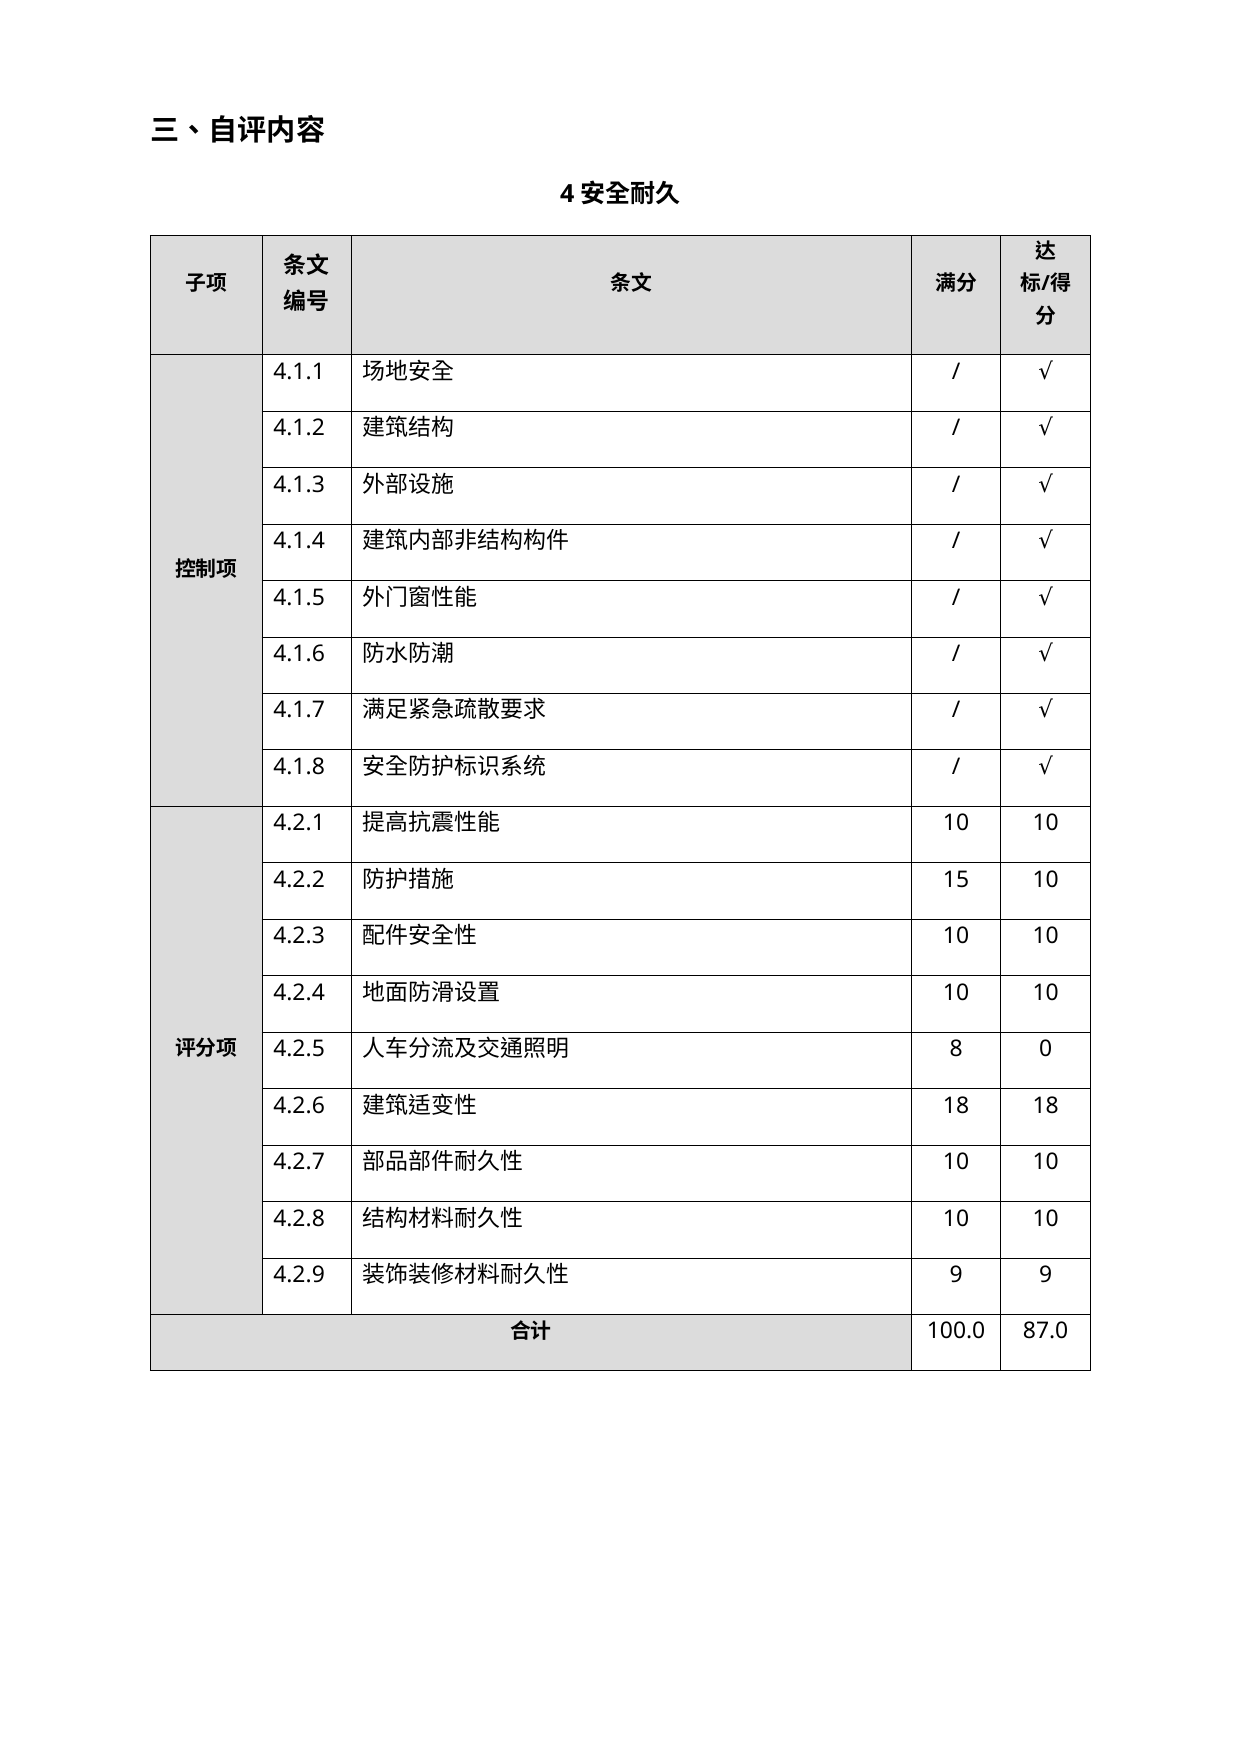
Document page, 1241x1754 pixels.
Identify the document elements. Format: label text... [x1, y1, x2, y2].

table_cell 4.2.3 [263, 920, 351, 975]
table_cell 提高抗震性能 [352, 807, 911, 862]
table_cell 配件安全性 [352, 920, 911, 975]
table_cell 15 [912, 863, 1000, 919]
table_cell 4.2.2 [263, 863, 351, 919]
table_cell 10 [912, 920, 1000, 975]
table_cell 9 [912, 1259, 1000, 1314]
table_cell 4.1.6 [263, 638, 351, 693]
table_cell √ [1001, 412, 1090, 467]
table_cell 4.2.4 [263, 976, 351, 1032]
table_cell 防水防潮 [352, 638, 911, 693]
text 4 安全耐久 [150, 175, 1090, 209]
table_cell √ [1001, 525, 1090, 580]
table_cell 4.1.4 [263, 525, 351, 580]
table_cell 4.2.7 [263, 1146, 351, 1201]
table_cell 10 [912, 1202, 1000, 1257]
table_cell 建筑结构 [352, 412, 911, 467]
table_cell 100.0 [912, 1315, 1000, 1370]
table_cell 4.1.3 [263, 468, 351, 523]
table_cell √ [1001, 581, 1090, 636]
table_cell √ [1001, 694, 1090, 749]
table_cell 地面防滑设置 [352, 976, 911, 1032]
table_header 子项 [151, 236, 262, 354]
table_cell 部品部件耐久性 [352, 1146, 911, 1201]
table_cell 场地安全 [352, 355, 911, 411]
table_cell 10 [1001, 863, 1090, 919]
table_cell 4.2.6 [263, 1089, 351, 1144]
table_header 达标/得分 [1001, 236, 1090, 354]
table_cell 18 [1001, 1089, 1090, 1144]
table_cell / [912, 468, 1000, 523]
table_cell 建筑适变性 [352, 1089, 911, 1144]
table_cell 评分项 [151, 807, 262, 1314]
table_cell 4.2.9 [263, 1259, 351, 1314]
table_cell 4.1.7 [263, 694, 351, 749]
table_header 条文 [352, 236, 911, 354]
table_cell 4.1.8 [263, 750, 351, 806]
table_cell 10 [912, 807, 1000, 862]
table_cell / [912, 638, 1000, 693]
table_cell 结构材料耐久性 [352, 1202, 911, 1257]
table_cell 4.2.8 [263, 1202, 351, 1257]
table_cell 9 [1001, 1259, 1090, 1314]
table_cell / [912, 581, 1000, 636]
table_cell 10 [1001, 1146, 1090, 1201]
table_cell 10 [1001, 976, 1090, 1032]
table_cell 防护措施 [352, 863, 911, 919]
table_cell √ [1001, 750, 1090, 806]
table_cell / [912, 694, 1000, 749]
table_cell 外门窗性能 [352, 581, 911, 636]
table_cell √ [1001, 355, 1090, 411]
table_cell 8 [912, 1033, 1000, 1088]
table_cell 0 [1001, 1033, 1090, 1088]
table_cell 10 [1001, 1202, 1090, 1257]
table_cell / [912, 355, 1000, 411]
table_cell 10 [912, 976, 1000, 1032]
table_cell 87.0 [1001, 1315, 1090, 1370]
table_cell 4.2.5 [263, 1033, 351, 1088]
table_cell 10 [912, 1146, 1000, 1201]
table_cell 4.1.2 [263, 412, 351, 467]
table_cell 4.1.5 [263, 581, 351, 636]
table_header 条文编号 [263, 236, 351, 354]
table_cell / [912, 525, 1000, 580]
table_cell 4.1.1 [263, 355, 351, 411]
table_header 满分 [912, 236, 1000, 354]
table_cell √ [1001, 638, 1090, 693]
table_cell 4.2.1 [263, 807, 351, 862]
table_cell 合计 [151, 1315, 911, 1370]
table_cell 18 [912, 1089, 1000, 1144]
table_cell 外部设施 [352, 468, 911, 523]
table_cell 10 [1001, 807, 1090, 862]
table_cell 控制项 [151, 355, 262, 806]
table_cell / [912, 750, 1000, 806]
table_cell 装饰装修材料耐久性 [352, 1259, 911, 1314]
table_cell 安全防护标识系统 [352, 750, 911, 806]
table_cell 10 [1001, 920, 1090, 975]
table_cell √ [1001, 468, 1090, 523]
text 三、自评内容 [150, 109, 1090, 148]
table_cell / [912, 412, 1000, 467]
table_cell 建筑内部非结构构件 [352, 525, 911, 580]
table_cell 满足紧急疏散要求 [352, 694, 911, 749]
table_cell 人车分流及交通照明 [352, 1033, 911, 1088]
